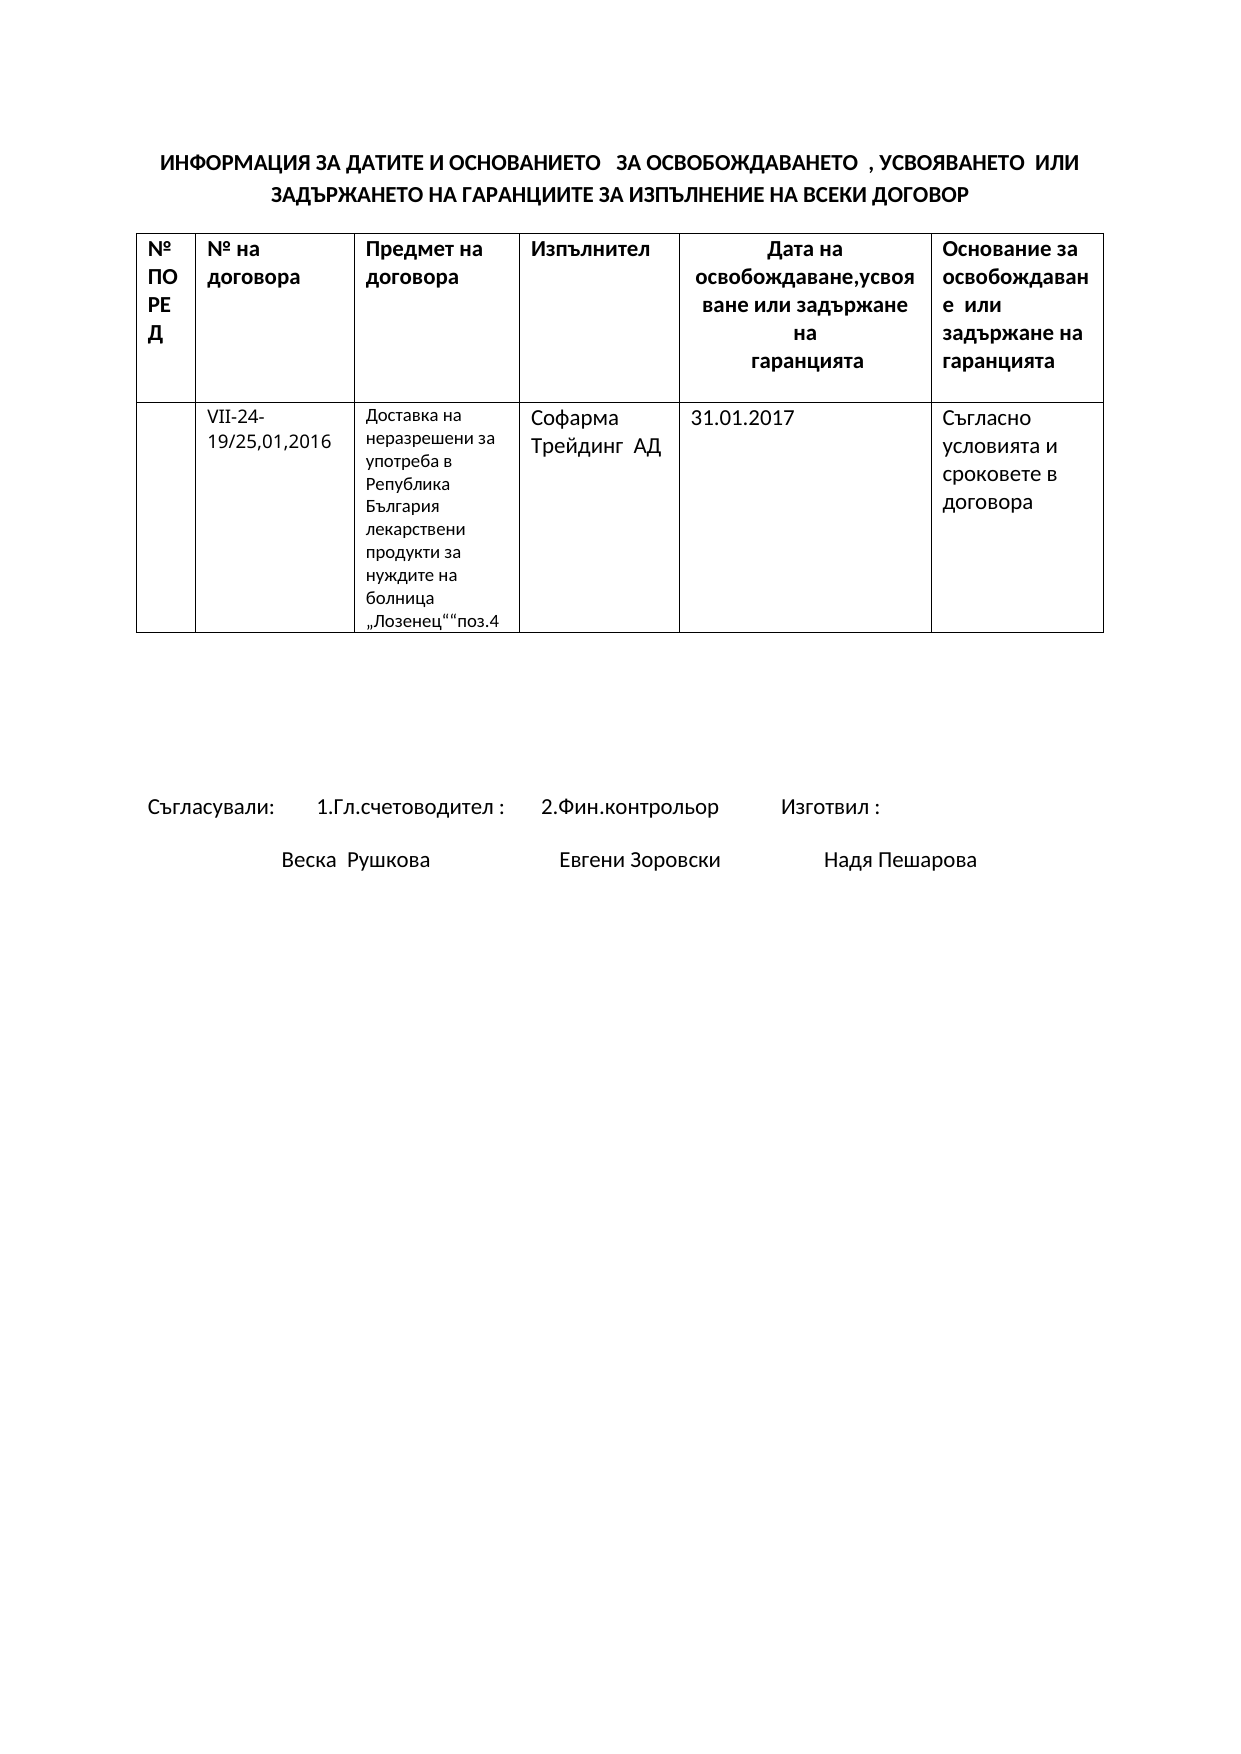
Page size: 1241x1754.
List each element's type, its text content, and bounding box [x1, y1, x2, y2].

table_header № ПО РЕД [137, 234, 195, 402]
table_cell VII-24-19/25,01,2016 [196, 403, 354, 632]
text Веска Рушкова Евгени Зоровски Надя Пешарова [148, 845, 1093, 873]
table_cell [137, 403, 195, 632]
table_header № на договора [196, 234, 354, 402]
table_cell Софарма Трейдинг АД [520, 403, 679, 632]
table_header Дата на освобождаване,усвояване или задържане на гаранцията [680, 234, 931, 402]
table_cell Съгласно условията и сроковете в договора [932, 403, 1103, 632]
table_header Основание за освобождаване или задържане на гаранцията [932, 234, 1103, 402]
table_header Изпълнител [520, 234, 679, 402]
table_header Предмет на договора [355, 234, 519, 402]
table_cell Доставка на неразрешени за употреба в Република България лекарствени продукти за нуждите на болница „Лозенец““поз.4 [355, 403, 519, 632]
table_cell 31.01.2017 [680, 403, 931, 632]
text Съгласували: 1.Гл.счетоводител : 2.Фин.контрольор Изготвил : [148, 792, 1093, 820]
text ИНФОРМАЦИЯ ЗА ДАТИТЕ И ОСНОВАНИЕТО ЗА ОСВОБОЖДАВАНЕТО , УСВОЯВАНЕТО ИЛИ ЗАДЪРЖАНЕТО НА ГАРАНЦИИТЕ ЗА ИЗПЪЛНЕНИЕ НА ВСЕКИ ДОГОВОР [148, 148, 1093, 208]
